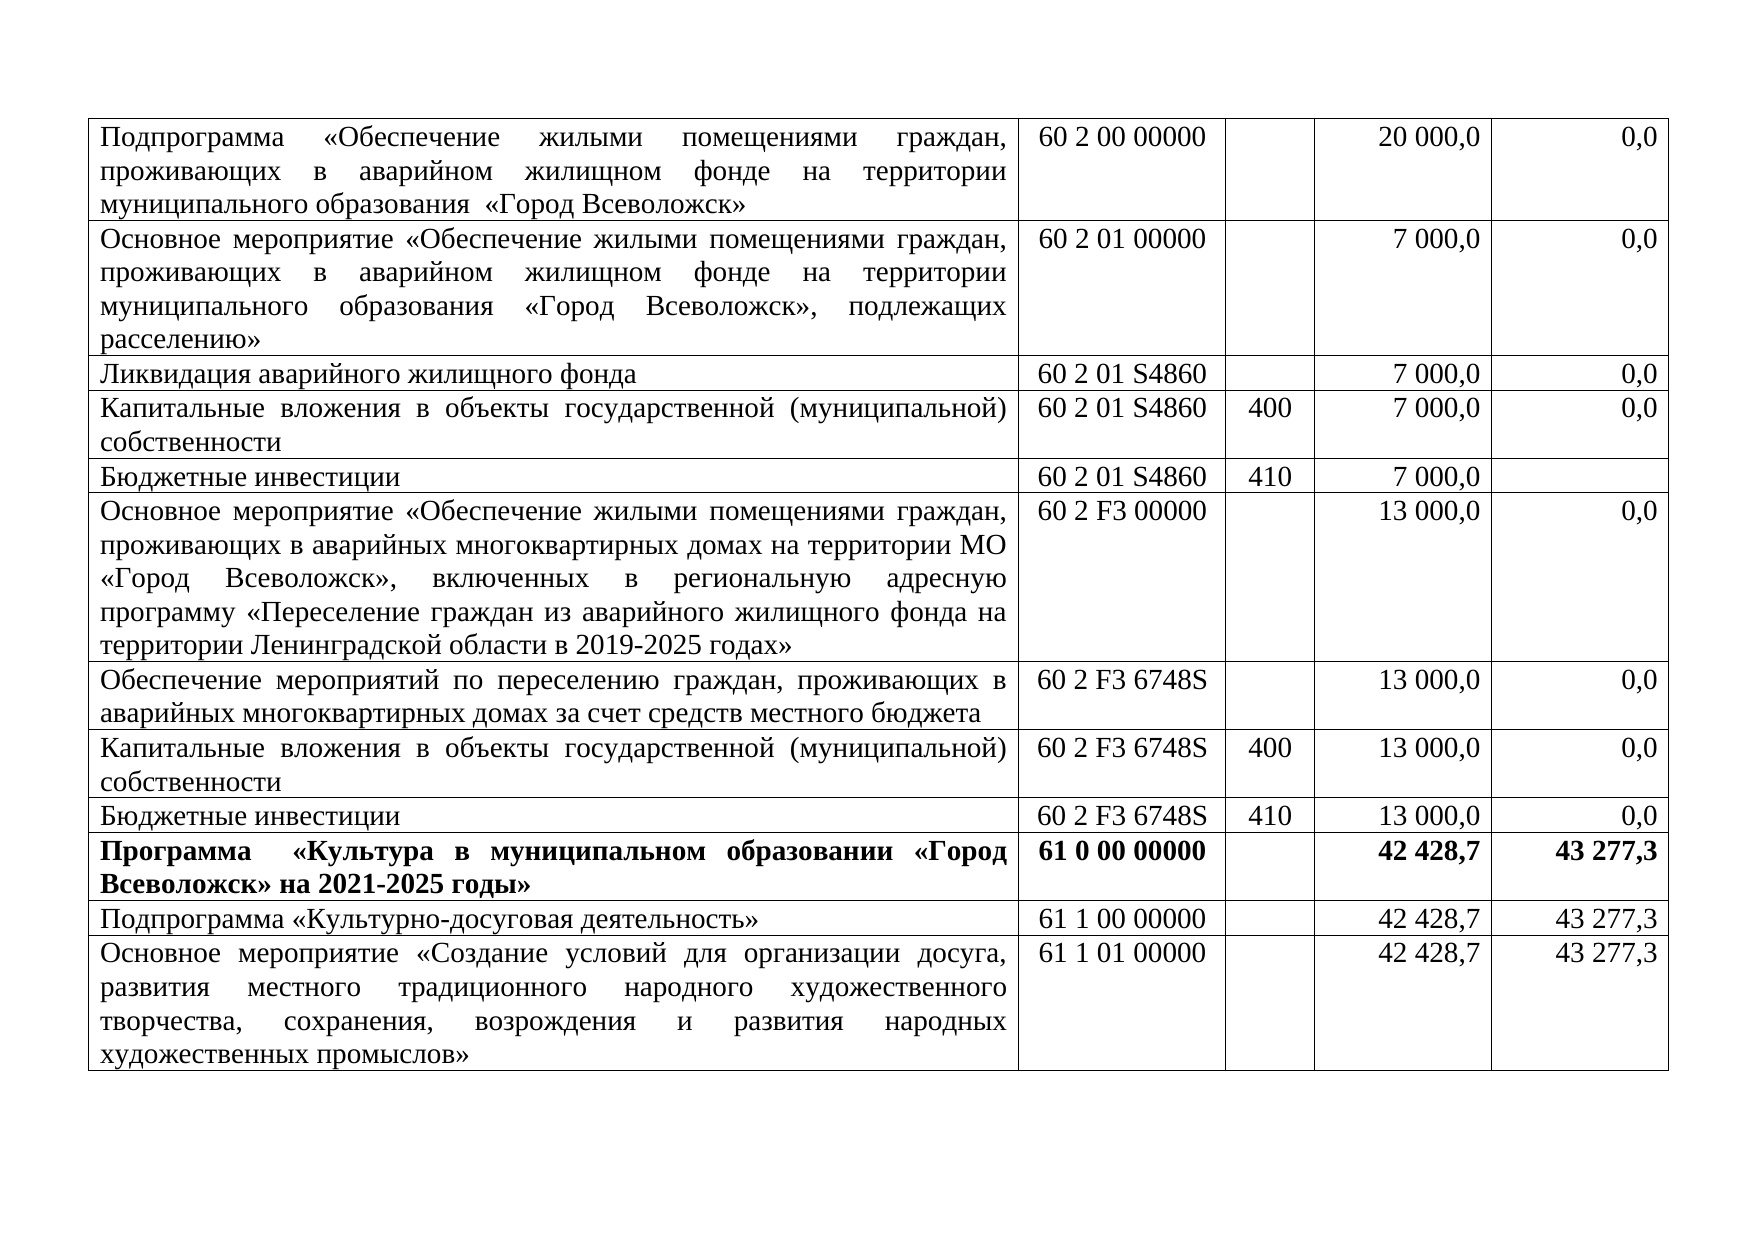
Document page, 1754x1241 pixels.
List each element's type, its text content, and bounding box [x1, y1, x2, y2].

table_cell Ликвидация аварийного жилищного фонда [89, 356, 1018, 389]
table_cell 7 000,0 [1315, 356, 1491, 389]
table_cell 0,0 [1492, 798, 1668, 832]
table_cell 43 277,3 [1492, 833, 1668, 900]
table_cell 42 428,7 [1315, 901, 1491, 934]
table_cell 42 428,7 [1315, 936, 1491, 1070]
table_cell 60 2 01 S4860 [1019, 356, 1225, 389]
table_cell 0,0 [1492, 221, 1668, 355]
table_cell Программа «Культура в муниципальном образовании «Город Всеволожск» на 2021-2025 годы» [89, 833, 1018, 900]
table_cell Бюджетные инвестиции [89, 459, 1018, 492]
table_cell 13 000,0 [1315, 798, 1491, 832]
table_cell 7 000,0 [1315, 221, 1491, 355]
table_cell 0,0 [1492, 662, 1668, 729]
table_cell [1226, 662, 1314, 729]
table_cell 7 000,0 [1315, 459, 1491, 492]
table_cell [1226, 901, 1314, 934]
table_cell [1226, 119, 1314, 220]
table_cell 7 000,0 [1315, 391, 1491, 458]
table_cell 61 0 00 00000 [1019, 833, 1225, 900]
table_cell 60 2 F3 6748S [1019, 798, 1225, 832]
table_cell 13 000,0 [1315, 730, 1491, 797]
table_cell 60 2 F3 00000 [1019, 493, 1225, 661]
table_cell 61 1 01 00000 [1019, 936, 1225, 1070]
table_cell 410 [1226, 459, 1314, 492]
table_cell Капитальные вложения в объекты государственной (муниципальной) собственности [89, 730, 1018, 797]
table_cell Капитальные вложения в объекты государственной (муниципальной) собственности [89, 391, 1018, 458]
table_cell 0,0 [1492, 730, 1668, 797]
table_cell 60 2 00 00000 [1019, 119, 1225, 220]
table_cell [1226, 833, 1314, 900]
table_cell Основное мероприятие «Создание условий для организации досуга, развития местного традиционного народного художественного творчества, сохранения, возрождения и развития народных художественных промыслов» [89, 936, 1018, 1070]
table_cell 13 000,0 [1315, 662, 1491, 729]
table_cell [1226, 221, 1314, 355]
table_cell 0,0 [1492, 356, 1668, 389]
table_cell [1226, 936, 1314, 1070]
table_cell 42 428,7 [1315, 833, 1491, 900]
table_cell 20 000,0 [1315, 119, 1491, 220]
table_cell 60 2 01 S4860 [1019, 391, 1225, 458]
table_cell [1492, 459, 1668, 492]
table_cell Подпрограмма «Культурно-досуговая деятельность» [89, 901, 1018, 934]
table_cell 43 277,3 [1492, 936, 1668, 1070]
table_cell Обеспечение мероприятий по переселению граждан, проживающих в аварийных многоквартирных домах за счет средств местного бюджета [89, 662, 1018, 729]
table_cell 13 000,0 [1315, 493, 1491, 661]
table_cell 400 [1226, 391, 1314, 458]
table_cell 43 277,3 [1492, 901, 1668, 934]
table_cell 0,0 [1492, 391, 1668, 458]
table_cell 60 2 01 S4860 [1019, 459, 1225, 492]
table_cell 0,0 [1492, 119, 1668, 220]
table_cell Подпрограмма «Обеспечение жилыми помещениями граждан, проживающих в аварийном жилищном фонде на территории муниципального образования «Город Всеволожск» [89, 119, 1018, 220]
table_cell 0,0 [1492, 493, 1668, 661]
table_cell 410 [1226, 798, 1314, 832]
table_cell Бюджетные инвестиции [89, 798, 1018, 832]
table_cell 60 2 F3 6748S [1019, 662, 1225, 729]
table_cell [1226, 493, 1314, 661]
table_cell Основное мероприятие «Обеспечение жилыми помещениями граждан, проживающих в аварийных многоквартирных домах на территории МО «Город Всеволожск», включенных в региональную адресную программу «Переселение граждан из аварийного жилищного фонда на территории Ленинградской области в 2019-2025 годах» [89, 493, 1018, 661]
table_cell 61 1 00 00000 [1019, 901, 1225, 934]
table_cell Основное мероприятие «Обеспечение жилыми помещениями граждан, проживающих в аварийном жилищном фонде на территории муниципального образования «Город Всеволожск», подлежащих расселению» [89, 221, 1018, 355]
table_cell [1226, 356, 1314, 389]
table_cell 400 [1226, 730, 1314, 797]
table_cell 60 2 01 00000 [1019, 221, 1225, 355]
table_cell 60 2 F3 6748S [1019, 730, 1225, 797]
